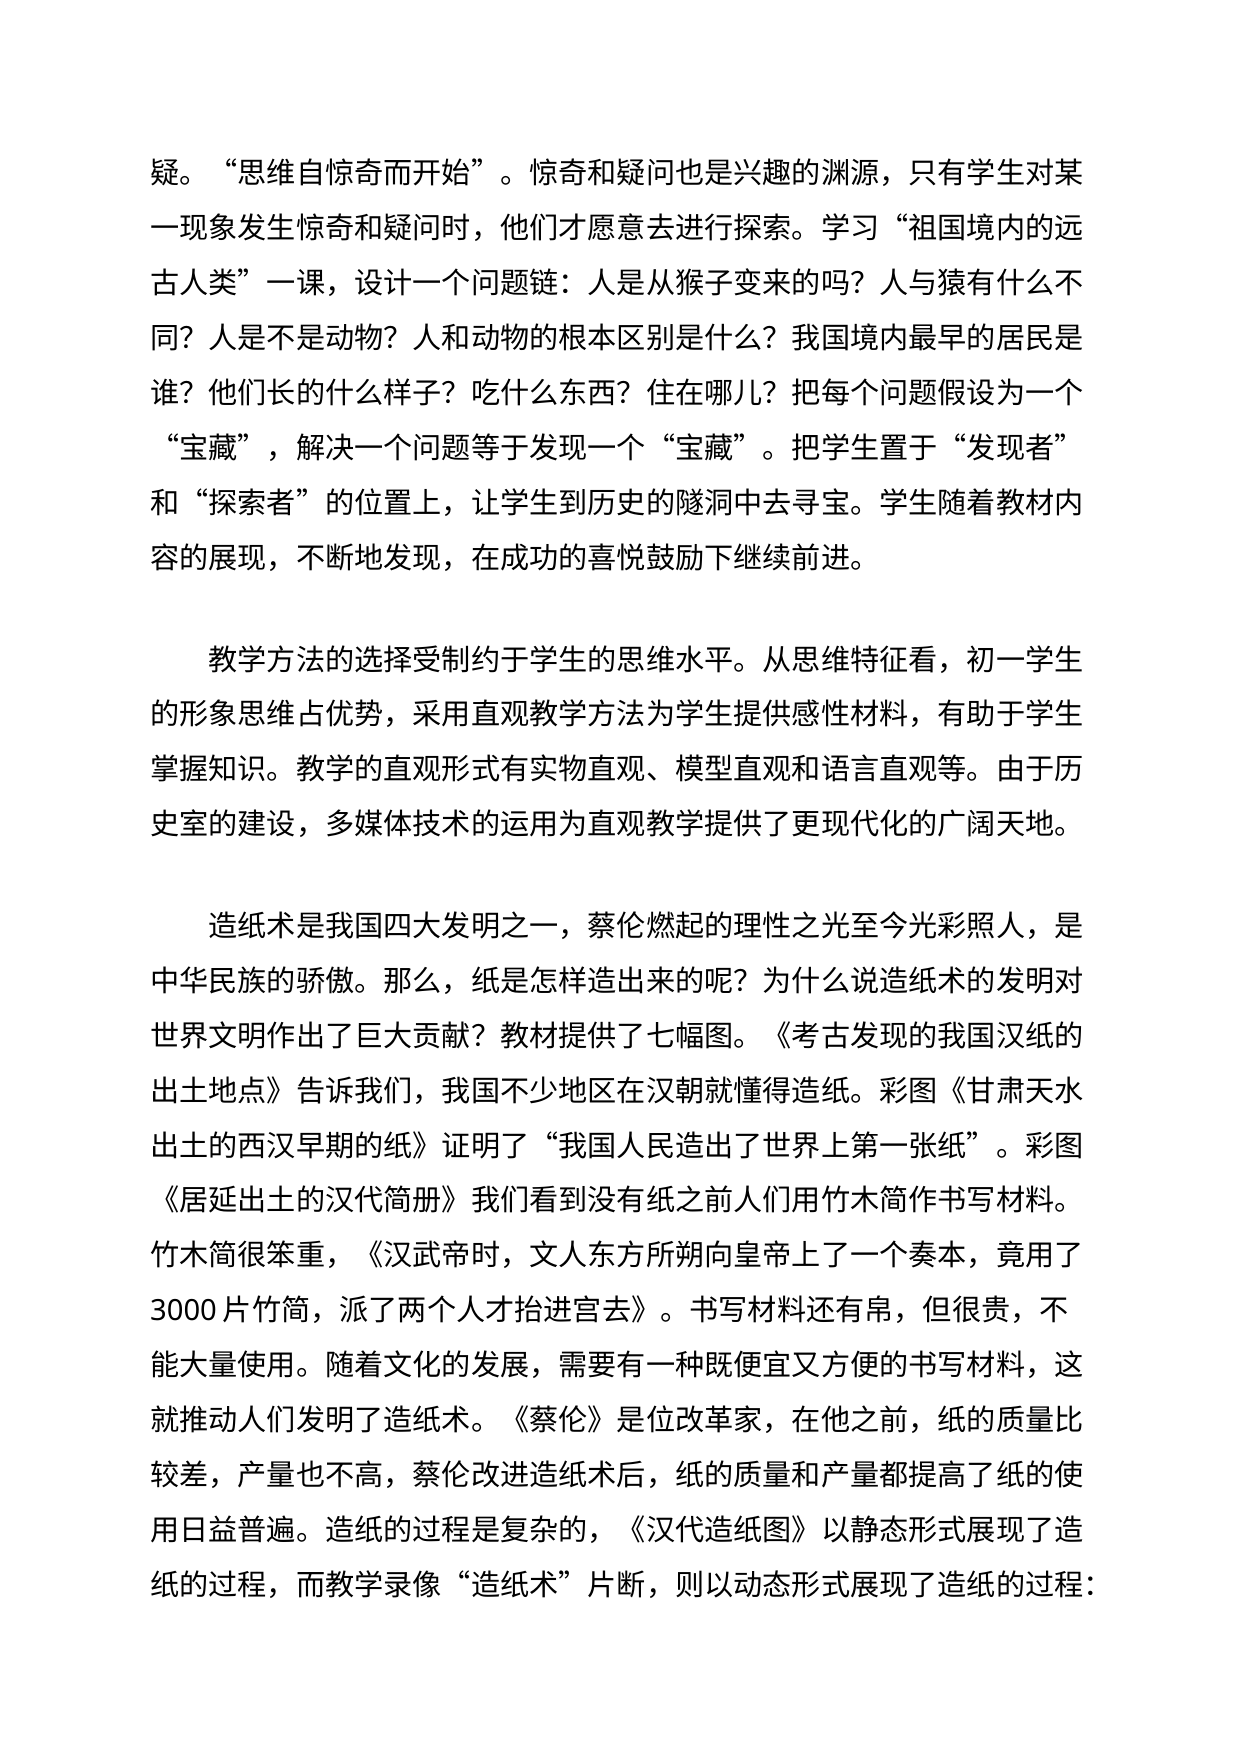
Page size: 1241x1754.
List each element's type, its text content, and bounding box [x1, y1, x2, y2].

text 教学方法的选择受制约于学生的思维水平。从思维特征看，初一学生的形象思维占优势，采用直观教学方法为学生提供感性材料，有助于学生掌握知识。教学的直观形式有实物直观、模型直观和语言直观等。由于历史室的建设，多媒体技术的运用为直观教学提供了更现代化的广阔天地。 [150, 636, 1090, 843]
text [150, 150, 1090, 577]
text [150, 902, 1090, 1604]
